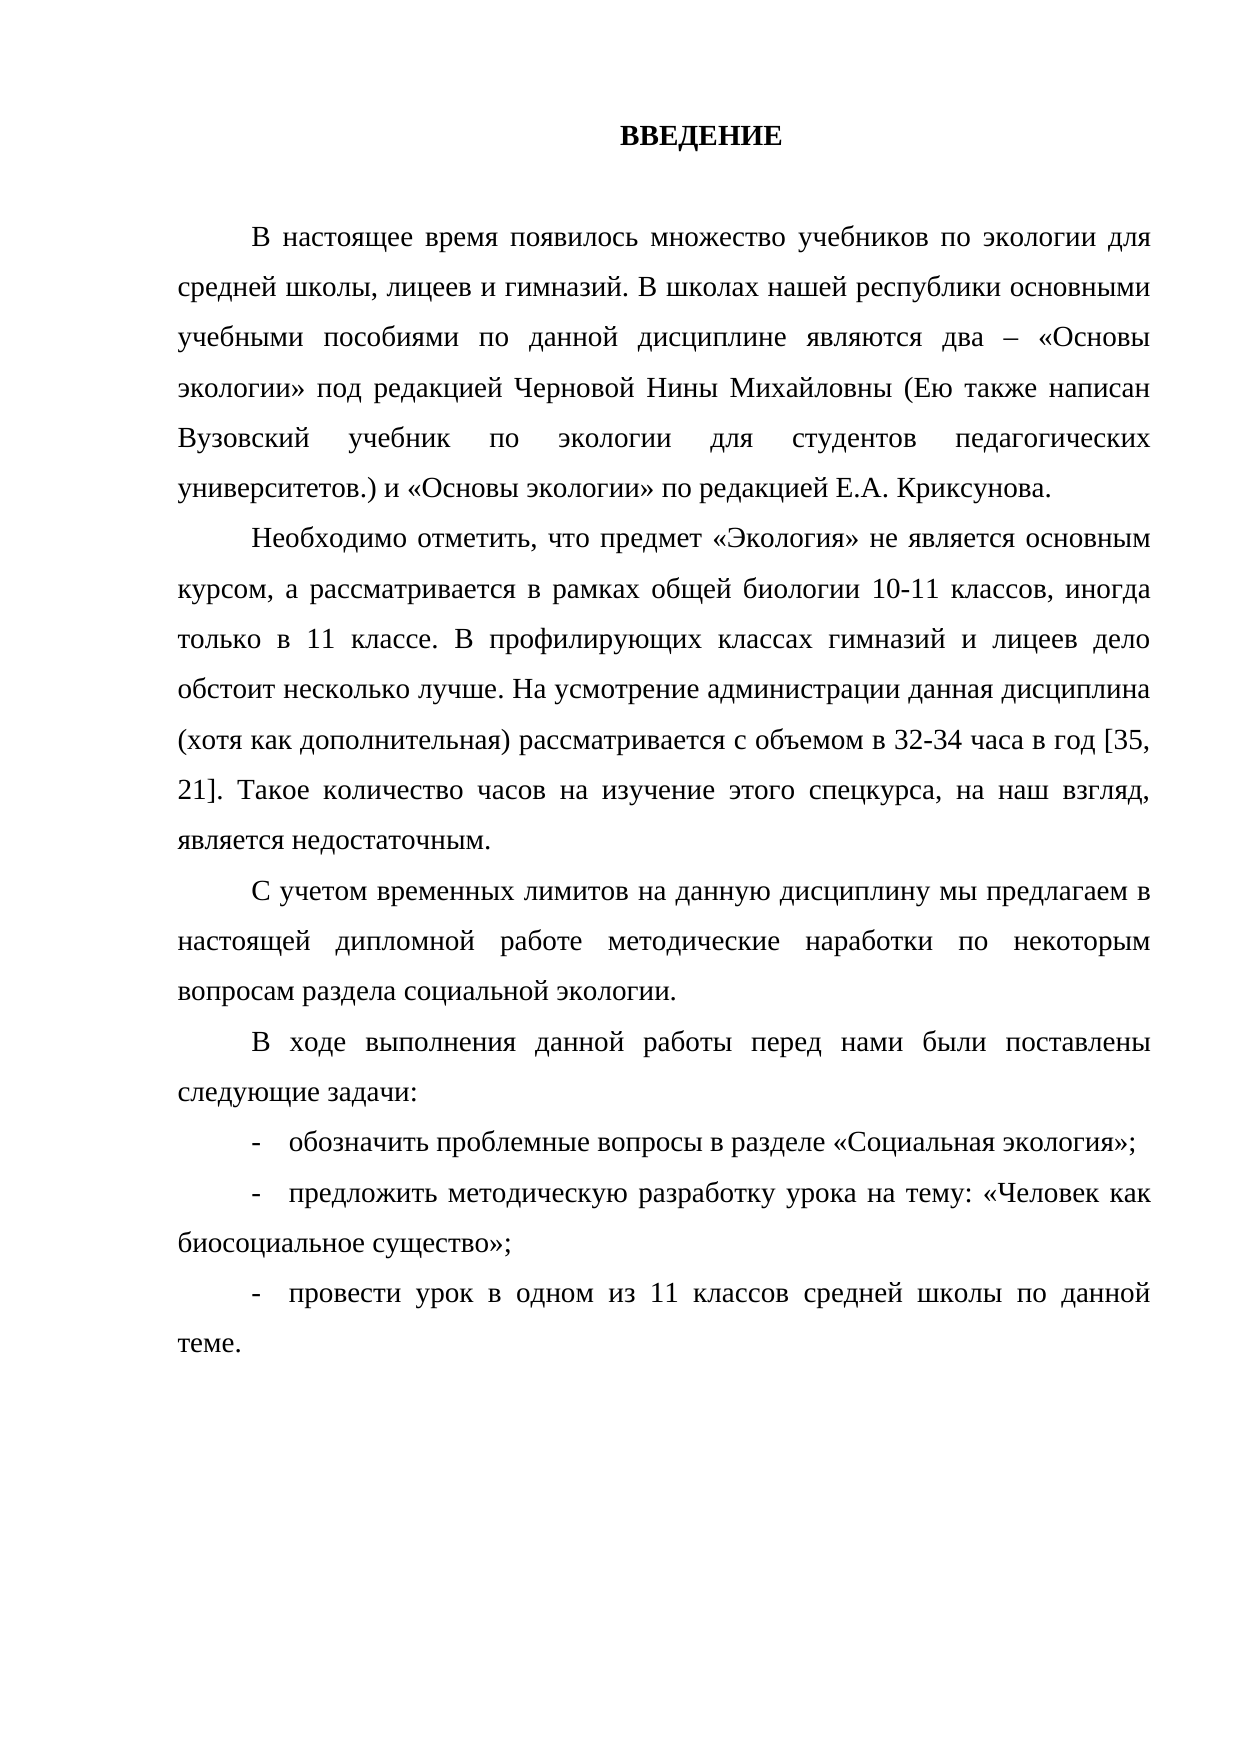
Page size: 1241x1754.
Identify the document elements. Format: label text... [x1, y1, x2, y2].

text В настоящее время появилось множество учебников по экологии для средней школы, лицеев и гимназий. В школах нашей республики основными учебными пособиями по данной дисциплине являются два – «Основы экологии» под редакцией Черновой Нины Михайловны (Ею также написан Вузовский учебник по экологии для студентов педагогических университетов.) и «Основы экологии» по редакцией Е.А. Криксунова. [177, 219, 1152, 504]
list провести урок в одном из 11 классов средней школы по данной теме. [177, 1275, 1152, 1359]
list обозначить проблемные вопросы в разделе «Социальная экология»; [177, 1124, 1152, 1158]
text С учетом временных лимитов на данную дисциплину мы предлагаем в настоящей дипломной работе методические наработки по некоторым вопросам раздела социальной экологии. [177, 873, 1152, 1007]
list предложить методическую разработку урока на тему: «Человек как биосоциальное существо»; [177, 1175, 1152, 1258]
text Необходимо отметить, что предмет «Экология» не является основным курсом, а рассматривается в рамках общей биологии 10-11 классов, иногда только в 11 классе. В профилирующих классах гимназий и лицеев дело обстоит несколько лучше. На усмотрение администрации данная дисциплина (хотя как дополнительная) рассматривается с объемом в 32-34 часа в год [35, 21]. Такое количество часов на изучение этого спецкурса, на наш взгляд, является недостаточным. [177, 521, 1152, 856]
text В ходе выполнения данной работы перед нами были поставлены следующие задачи: [177, 1024, 1152, 1108]
text ВВЕДЕНИЕ [177, 118, 1152, 152]
